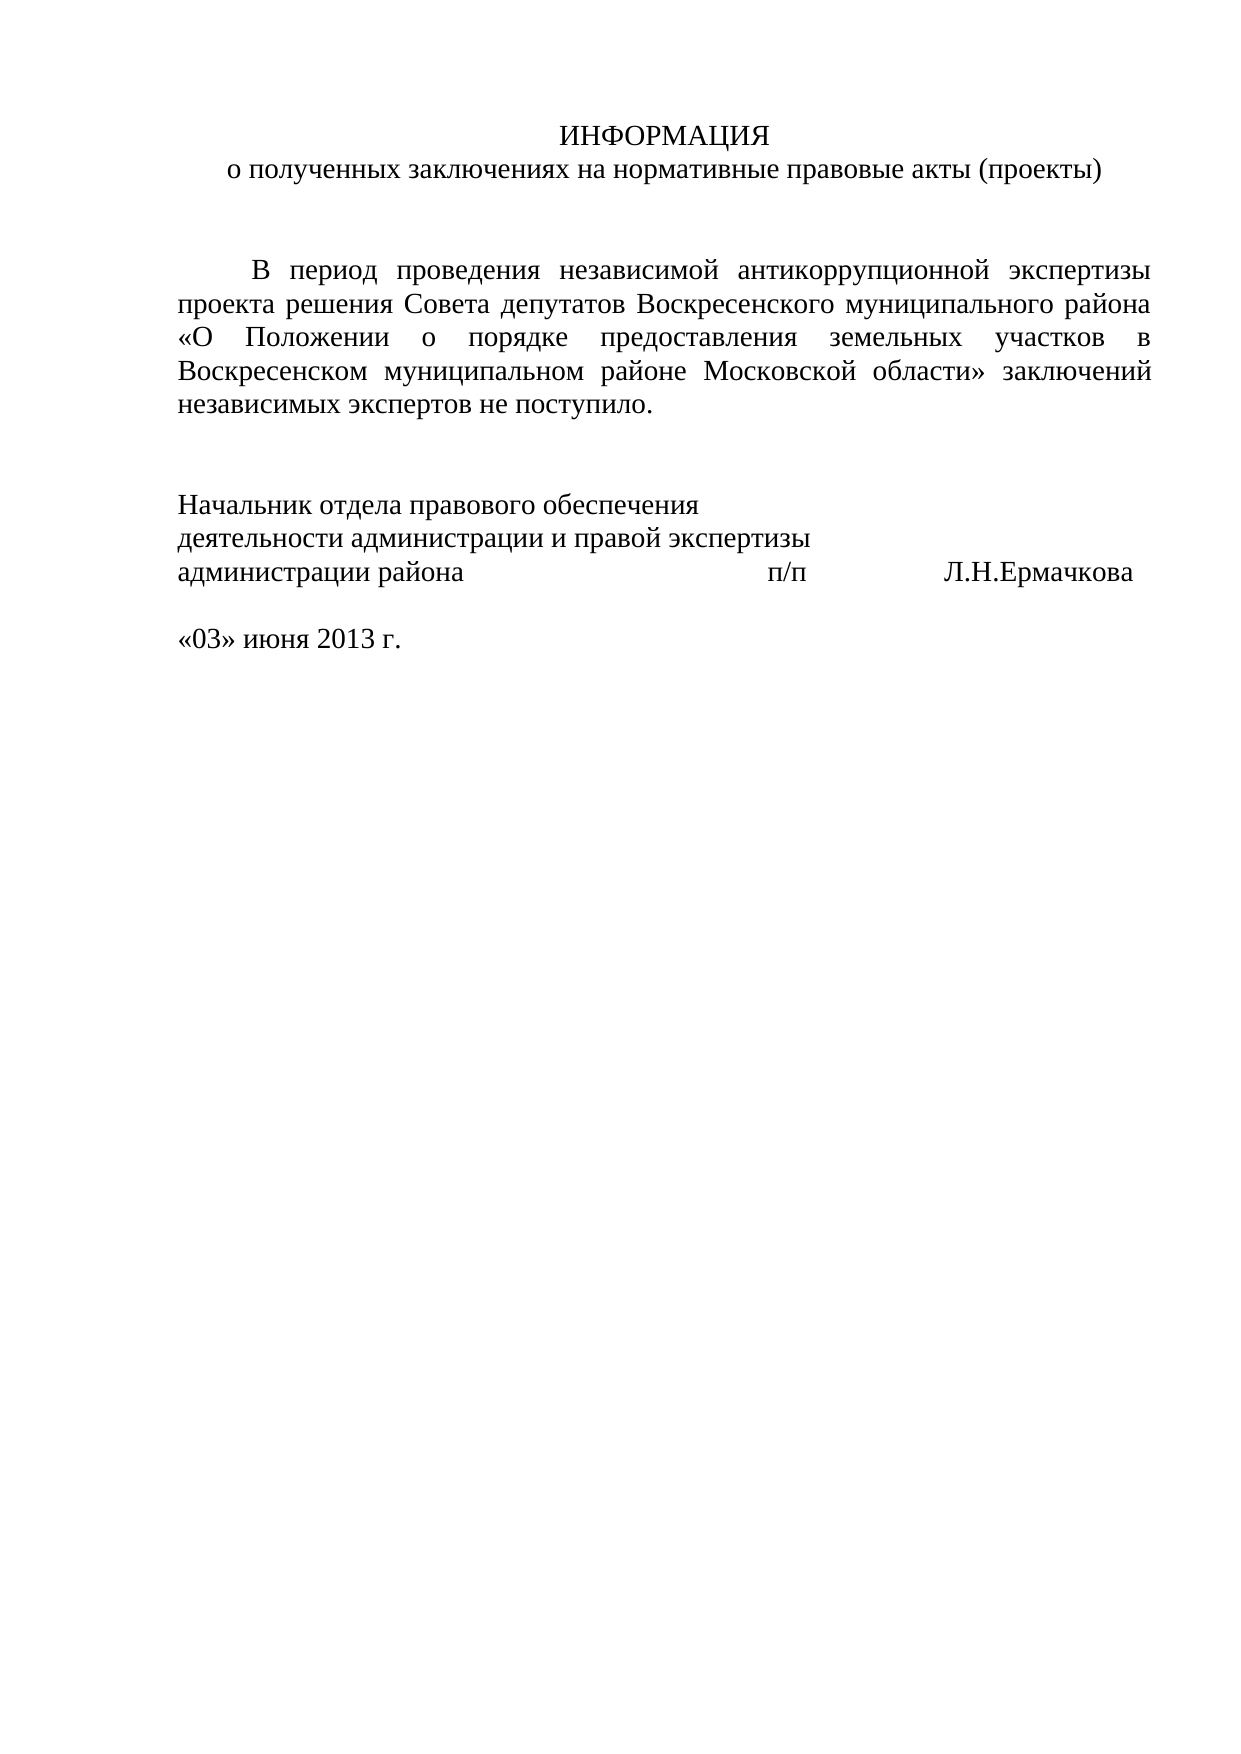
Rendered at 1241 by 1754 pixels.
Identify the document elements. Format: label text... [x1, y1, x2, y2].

text о полученных заключениях на нормативные правовые акты (проекты) [177, 152, 1152, 185]
text «03» июня 2013 г. [177, 621, 1152, 655]
text ИНФОРМАЦИЯ [177, 118, 1152, 152]
text Начальник отдела правового обеспечения [177, 487, 1152, 521]
text администрации района п/п Л.Н.Ермачкова [177, 554, 1152, 588]
text деятельности администрации и правой экспертизы [177, 521, 1152, 554]
text В период проведения независимой антикоррупционной экспертизы проекта решения Совета депутатов Воскресенского муниципального района «О Положении о порядке предоставления земельных участков в Воскресенском муниципальном районе Московской области» заключений независимых экспертов не поступило. [177, 252, 1152, 420]
